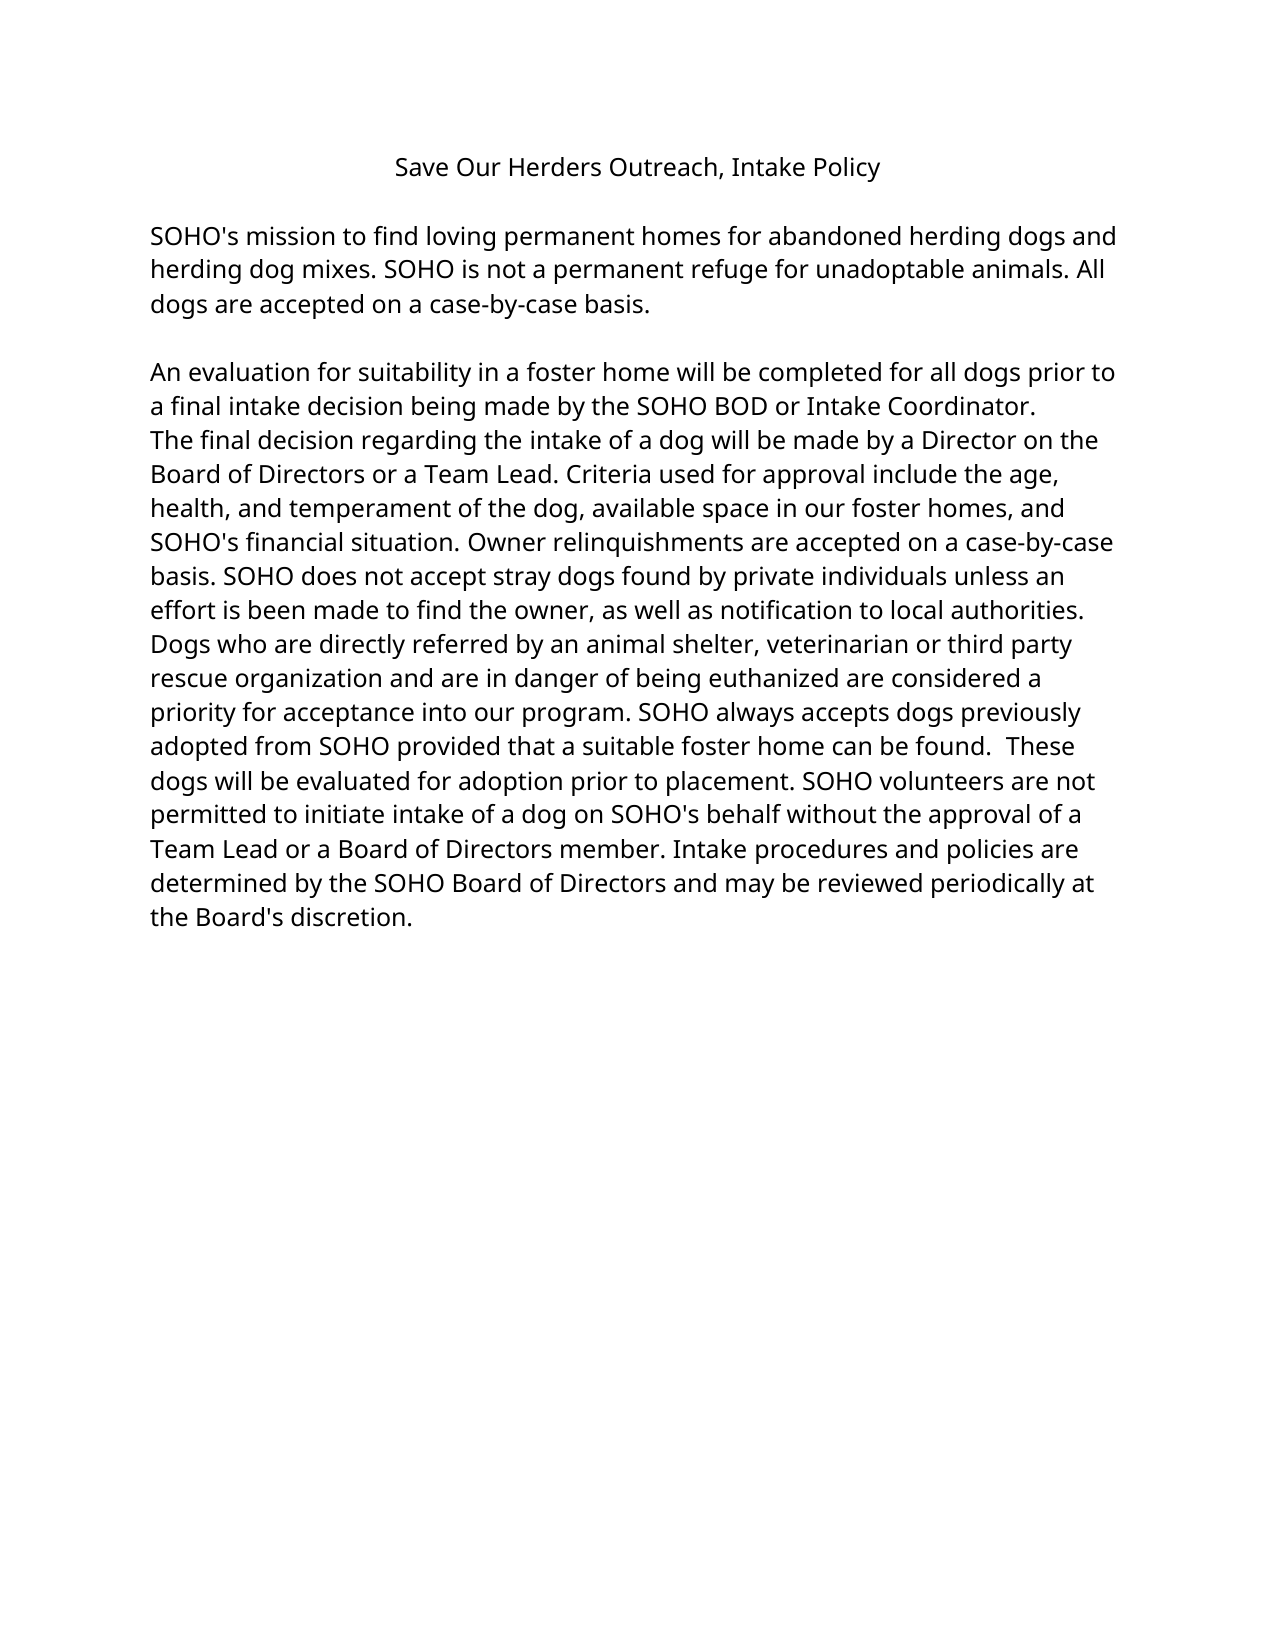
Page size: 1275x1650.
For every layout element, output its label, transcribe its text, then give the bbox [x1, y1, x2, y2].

text An evaluation for suitability in a foster home will be completed for all dogs prior to a final intake decision being made by the SOHO BOD or Intake Coordinator. [150, 354, 1125, 422]
text The final decision regarding the intake of a dog will be made by a Director on the Board of Directors or a Team Lead. Criteria used for approval include the age, health, and temperament of the dog, available space in our foster homes, and SOHO's financial situation. Owner relinquishments are accepted on a case-by-case basis. SOHO does not accept stray dogs found by private individuals unless an effort is been made to find the owner, as well as notification to local authorities. Dogs who are directly referred by an animal shelter, veterinarian or third party rescue organization and are in danger of being euthanized are considered a priority for acceptance into our program. SOHO always accepts dogs previously adopted from SOHO provided that a suitable foster home can be found. These dogs will be evaluated for adoption prior to placement. SOHO volunteers are not permitted to initiate intake of a dog on SOHO's behalf without the approval of a Team Lead or a Board of Directors member. Intake procedures and policies are determined by the SOHO Board of Directors and may be reviewed periodically at the Board's discretion. [150, 422, 1125, 933]
text SOHO's mission to find loving permanent homes for abandoned herding dogs and herding dog mixes. SOHO is not a permanent refuge for unadoptable animals. All dogs are accepted on a case-by-case basis. [150, 218, 1125, 320]
text Save Our Herders Outreach, Intake Policy [150, 150, 1125, 184]
